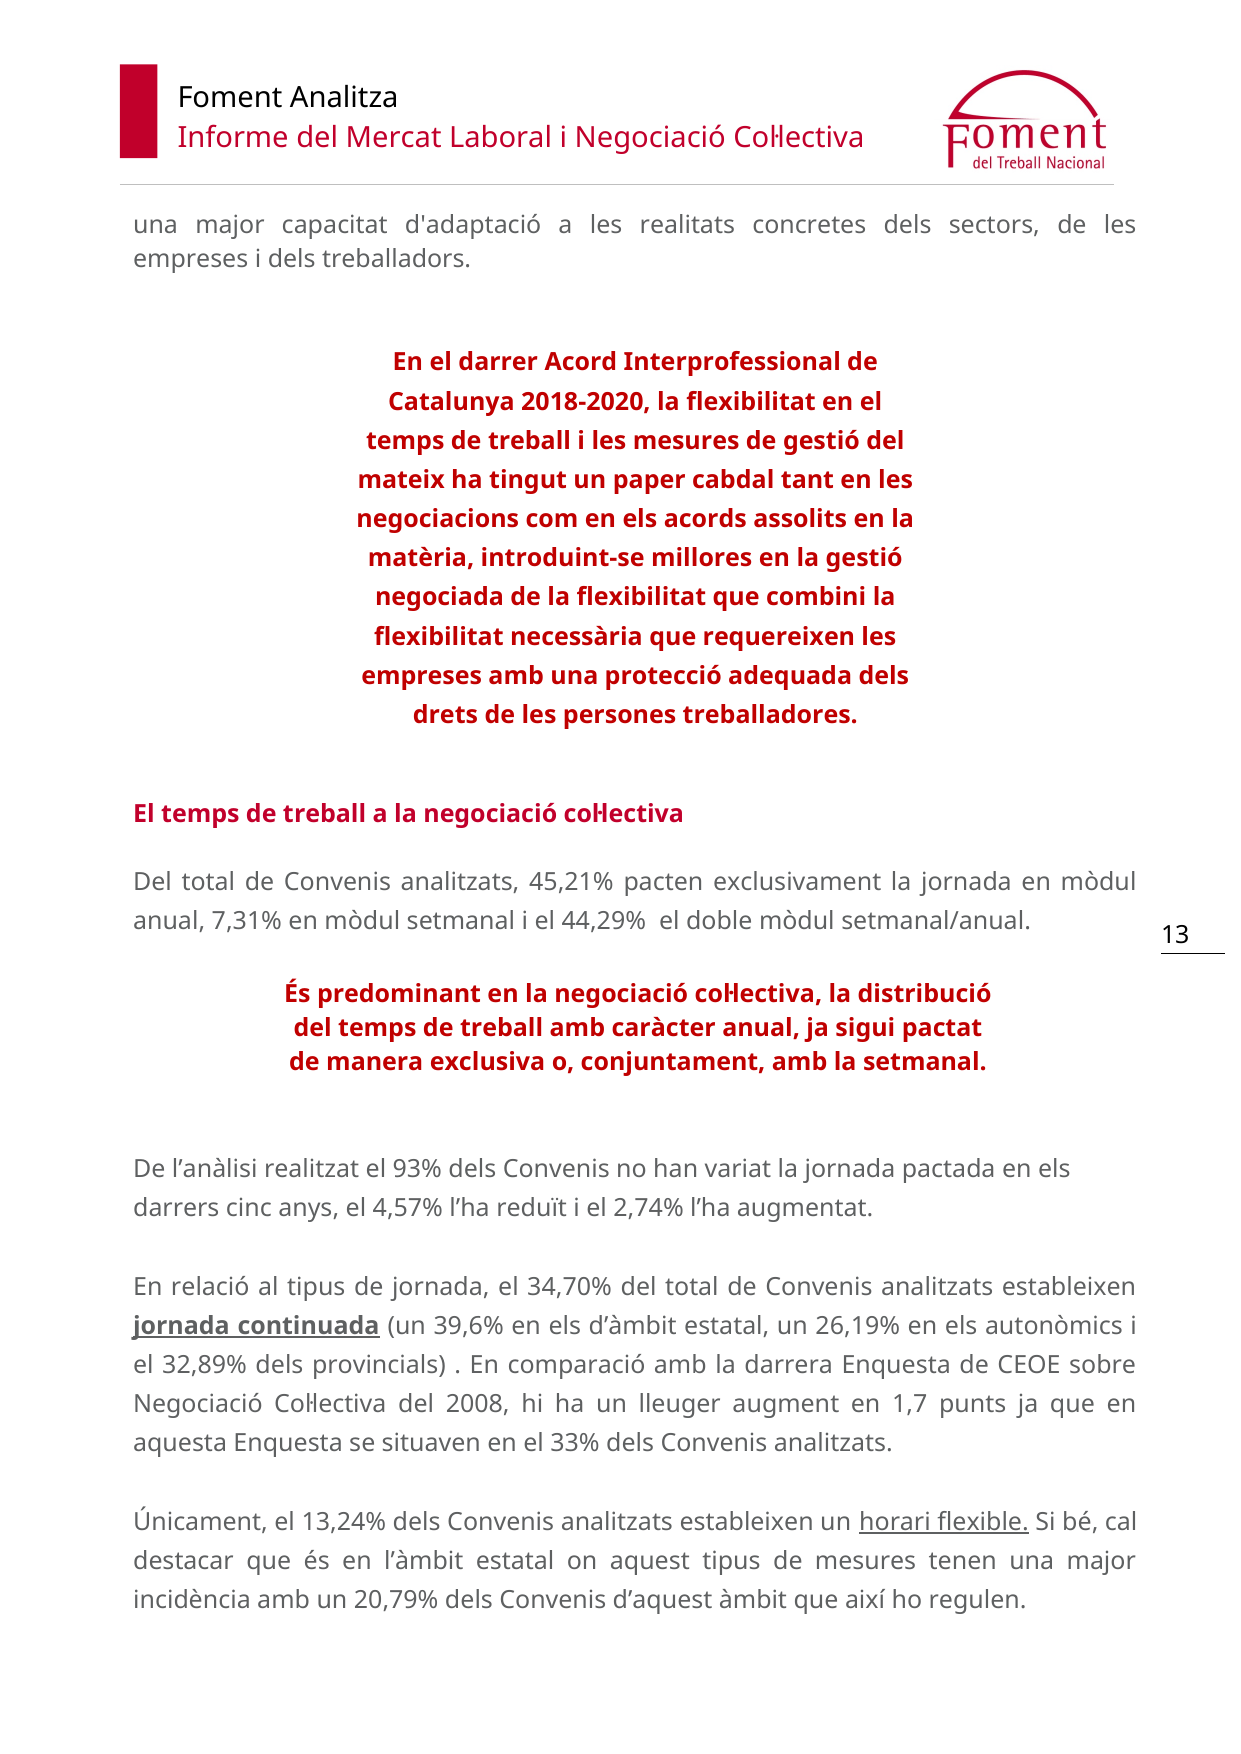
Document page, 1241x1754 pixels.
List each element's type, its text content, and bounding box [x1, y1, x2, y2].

text Del total de Convenis analitzats, 45,21% pacten exclusivament la jornada en mòdul anual, 7,31% en mòdul setmanal i el 44,29% el doble mòdul setmanal/anual. [133, 864, 1138, 937]
table_header És predominant en la negociació col·lectiva, la distribució del temps de treball amb caràcter anual, ja sigui pactat de manera exclusiva o, conjuntament, amb la setmanal. [273, 943, 997, 1111]
text El temps de treball a la negociació col·lectiva [133, 796, 1138, 830]
text De l’anàlisi realitzat el 93% dels Convenis no han variat la jornada pactada en els darrers cinc anys, el 4,57% l’ha reduït i el 2,74% l’ha augmentat. [133, 1151, 1138, 1224]
table_header En el darrer Acord Interprofessional de Catalunya 2018-2020, la flexibilitat en el temps de treball i les mesures de gestió del mateix ha tingut un paper cabdal tant en les negociacions com en els acords assolits en la matèria, introduint-se millores en la gestió negociada de la flexibilitat que combini la flexibilitat necessària que requereixen les empreses amb una protecció adequada dels drets de les persones treballadores. [339, 344, 932, 795]
text En relació al tipus de jornada, el 34,70% del total de Convenis analitzats estableixen jornada continuada (un 39,6% en els d’àmbit estatal, un 26,19% en els autonòmics i el 32,89% dels provincials) . En comparació amb la darrera Enquesta de CEOE sobre Negociació Col·lectiva del 2008, hi ha un lleuger augment en 1,7 punts ja que en aquesta Enquesta se situaven en el 33% dels Convenis analitzats. [133, 1268, 1138, 1459]
picture [932, 65, 1111, 172]
text Únicament, el 13,24% dels Convenis analitzats estableixen un horari flexible. Si bé, cal destacar que és en l’àmbit estatal on aquest tipus de mesures tenen una major incidència amb un 20,79% dels Convenis d’aquest àmbit que així ho regulen. [133, 1503, 1138, 1616]
